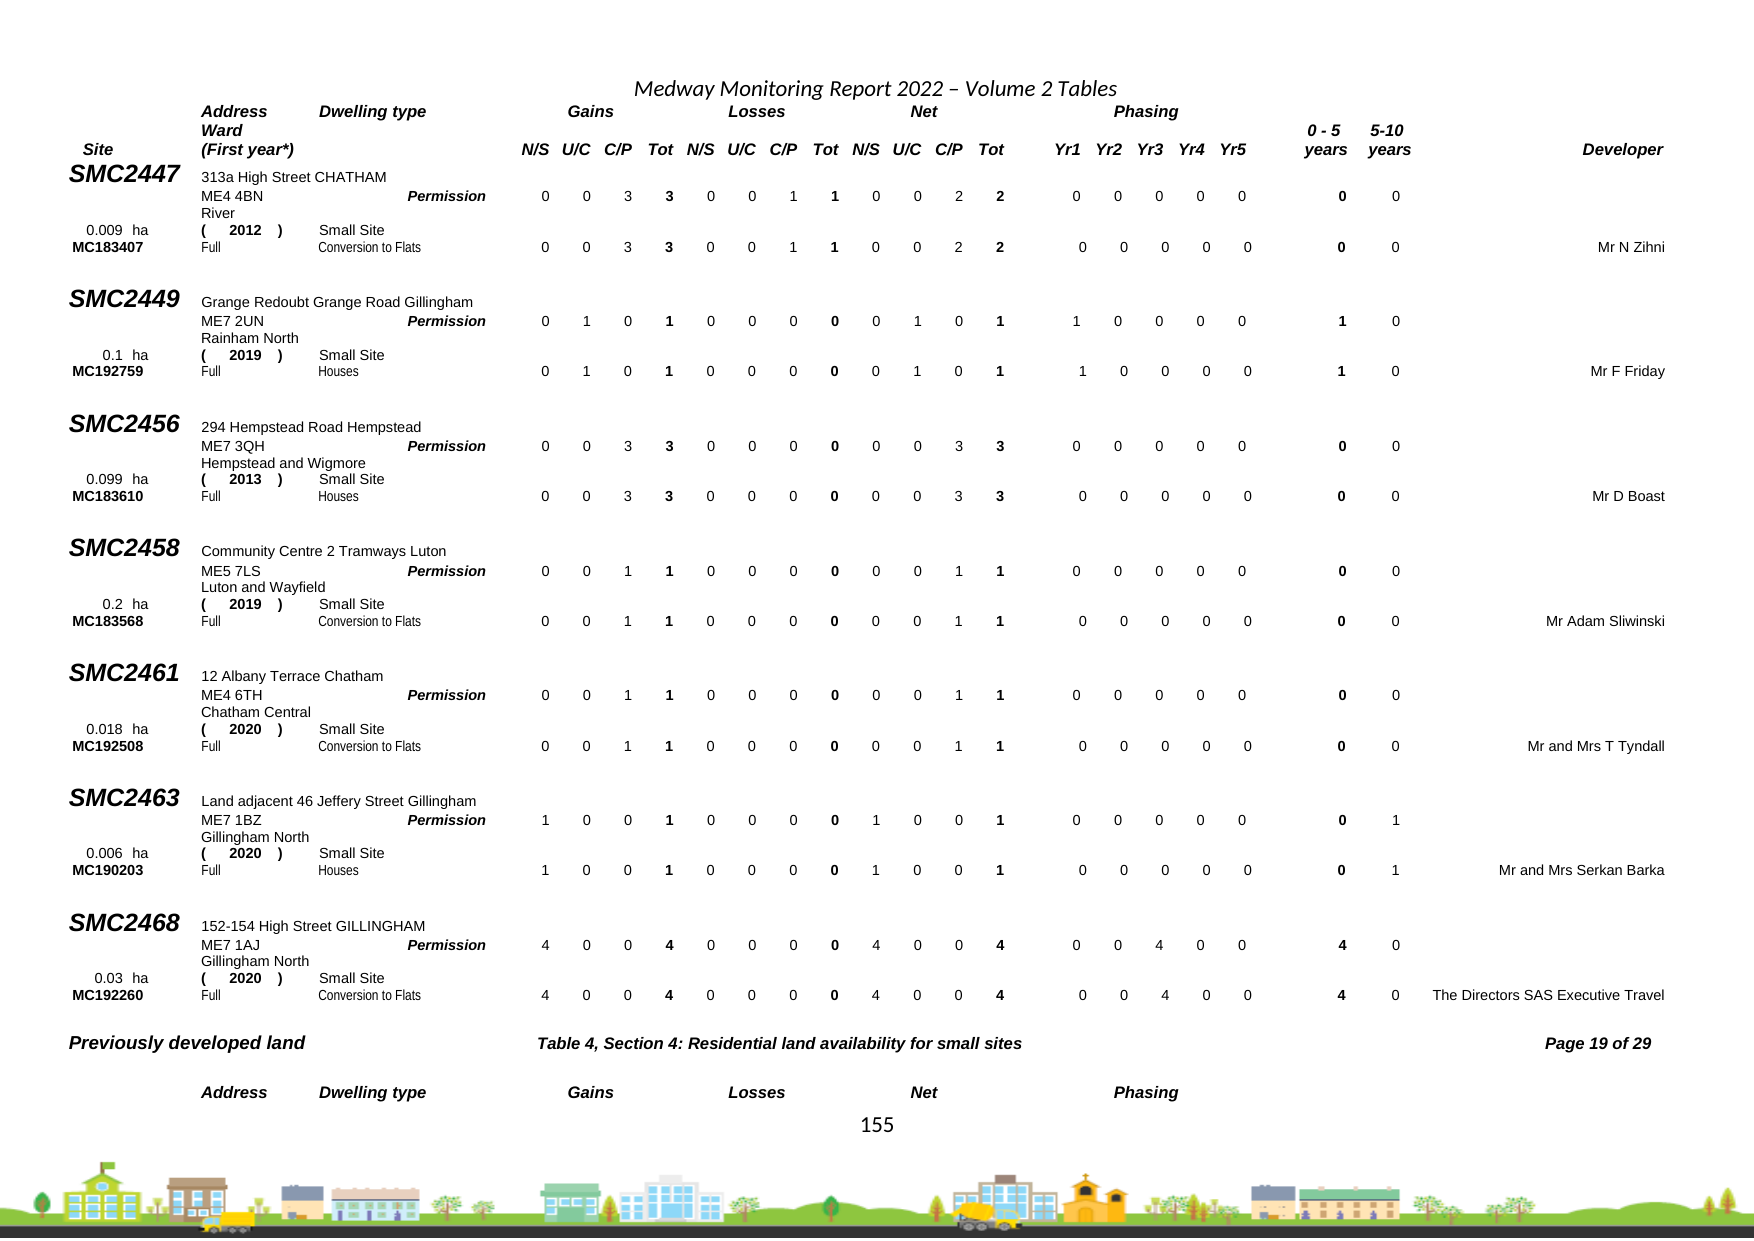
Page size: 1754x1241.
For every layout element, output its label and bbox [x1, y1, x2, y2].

picture [0, 1158, 1754, 1238]
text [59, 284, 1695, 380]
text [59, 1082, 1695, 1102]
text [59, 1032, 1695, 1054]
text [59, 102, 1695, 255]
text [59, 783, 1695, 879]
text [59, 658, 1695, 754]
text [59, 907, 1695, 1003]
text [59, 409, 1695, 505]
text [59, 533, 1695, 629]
